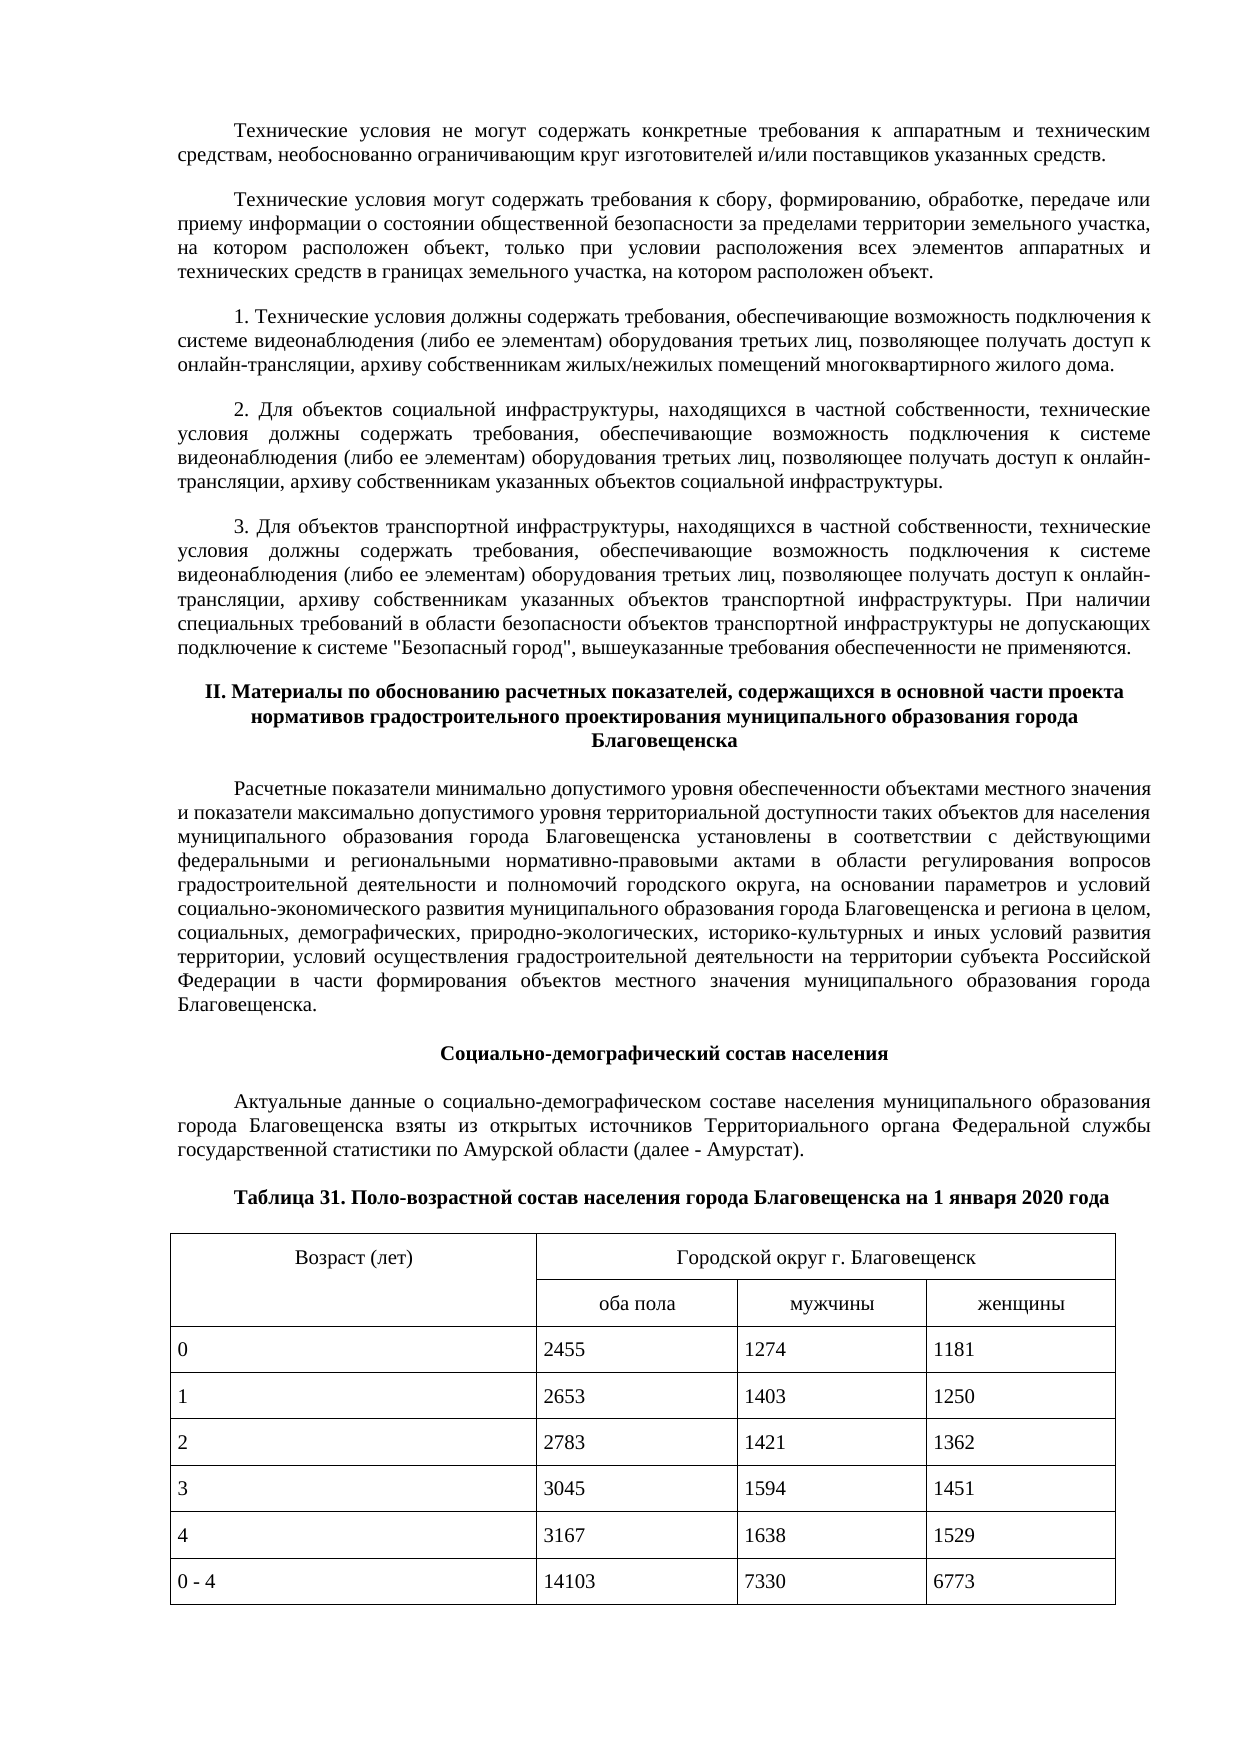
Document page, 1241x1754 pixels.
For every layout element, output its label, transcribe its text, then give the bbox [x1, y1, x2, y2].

table_cell 1421 [738, 1419, 926, 1465]
table_header Городской округ г. Благовещенск [537, 1234, 1115, 1279]
title Социально-демографический состав населения [177, 1040, 1152, 1064]
table_cell 1 [171, 1373, 536, 1418]
text Технические условия не могут содержать конкретные требования к аппаратным и техническим средствам, необоснованно ограничивающим круг изготовителей и/или поставщиков указанных средств. [177, 118, 1152, 166]
title II. Материалы по обоснованию расчетных показателей, содержащихся в основной части проекта нормативов градостроительного проектирования муниципального образования города Благовещенска [177, 679, 1152, 752]
table_cell 2 [171, 1419, 536, 1465]
table_cell 0 [171, 1327, 536, 1372]
table_cell 1403 [738, 1373, 926, 1418]
table_cell 14103 [537, 1559, 737, 1604]
table_cell оба пола [537, 1280, 737, 1326]
table_cell 3167 [537, 1512, 737, 1557]
table_cell 1250 [927, 1373, 1115, 1418]
table_cell 6773 [927, 1559, 1115, 1604]
table_cell 1362 [927, 1419, 1115, 1465]
table_cell 1594 [738, 1466, 926, 1511]
table_cell 2455 [537, 1327, 737, 1372]
table_cell 1638 [738, 1512, 926, 1557]
text Актуальные данные о социально-демографическом составе населения муниципального образования города Благовещенска взяты из открытых источников Территориального органа Федеральной службы государственной статистики по Амурской области (далее - Амурстат). [177, 1088, 1152, 1161]
table_cell женщины [927, 1280, 1115, 1326]
table_cell 7330 [738, 1559, 926, 1604]
title Таблица 31. Поло-возрастной состав населения города Благовещенска на 1 января 2020 года [177, 1185, 1152, 1209]
table_cell 2783 [537, 1419, 737, 1465]
table_cell 1274 [738, 1327, 926, 1372]
table_cell 3045 [537, 1466, 737, 1511]
table_cell 1181 [927, 1327, 1115, 1372]
table_cell 3 [171, 1466, 536, 1511]
table_cell 4 [171, 1512, 536, 1557]
table_header Возраст (лет) [171, 1234, 536, 1326]
text 1. Технические условия должны содержать требования, обеспечивающие возможность подключения к системе видеонаблюдения (либо ее элементам) оборудования третьих лиц, позволяющее получать доступ к онлайн-трансляции, архиву собственникам жилых/нежилых помещений многоквартирного жилого дома. [177, 304, 1152, 376]
table_cell 1529 [927, 1512, 1115, 1557]
text 3. Для объектов транспортной инфраструктуры, находящихся в частной собственности, технические условия должны содержать требования, обеспечивающие возможность подключения к системе видеонаблюдения (либо ее элементам) оборудования третьих лиц, позволяющее получать доступ к онлайн-трансляции, архиву собственникам указанных объектов транспортной инфраструктуры. При наличии специальных требований в области безопасности объектов транспортной инфраструктуры не допускающих подключение к системе "Безопасный город", вышеуказанные требования обеспеченности не применяются. [177, 514, 1152, 659]
text Технические условия могут содержать требования к сбору, формированию, обработке, передаче или приему информации о состоянии общественной безопасности за пределами территории земельного участка, на котором расположен объект, только при условии расположения всех элементов аппаратных и технических средств в границах земельного участка, на котором расположен объект. [177, 187, 1152, 283]
table_cell 0 - 4 [171, 1559, 536, 1604]
text 2. Для объектов социальной инфраструктуры, находящихся в частной собственности, технические условия должны содержать требования, обеспечивающие возможность подключения к системе видеонаблюдения (либо ее элементам) оборудования третьих лиц, позволяющее получать доступ к онлайн-трансляции, архиву собственникам указанных объектов социальной инфраструктуры. [177, 397, 1152, 493]
table_cell 2653 [537, 1373, 737, 1418]
text Расчетные показатели минимально допустимого уровня обеспеченности объектами местного значения и показатели максимально допустимого уровня территориальной доступности таких объектов для населения муниципального образования города Благовещенска установлены в соответствии с действующими федеральными и региональными нормативно-правовыми актами в области регулирования вопросов градостроительной деятельности и полномочий городского округа, на основании параметров и условий социально-экономического развития муниципального образования города Благовещенска и региона в целом, социальных, демографических, природно-экологических, историко-культурных и иных условий развития территории, условий осуществления градостроительной деятельности на территории субъекта Российской Федерации в части формирования объектов местного значения муниципального образования города Благовещенска. [177, 776, 1152, 1016]
table_cell мужчины [738, 1280, 926, 1326]
table_cell 1451 [927, 1466, 1115, 1511]
